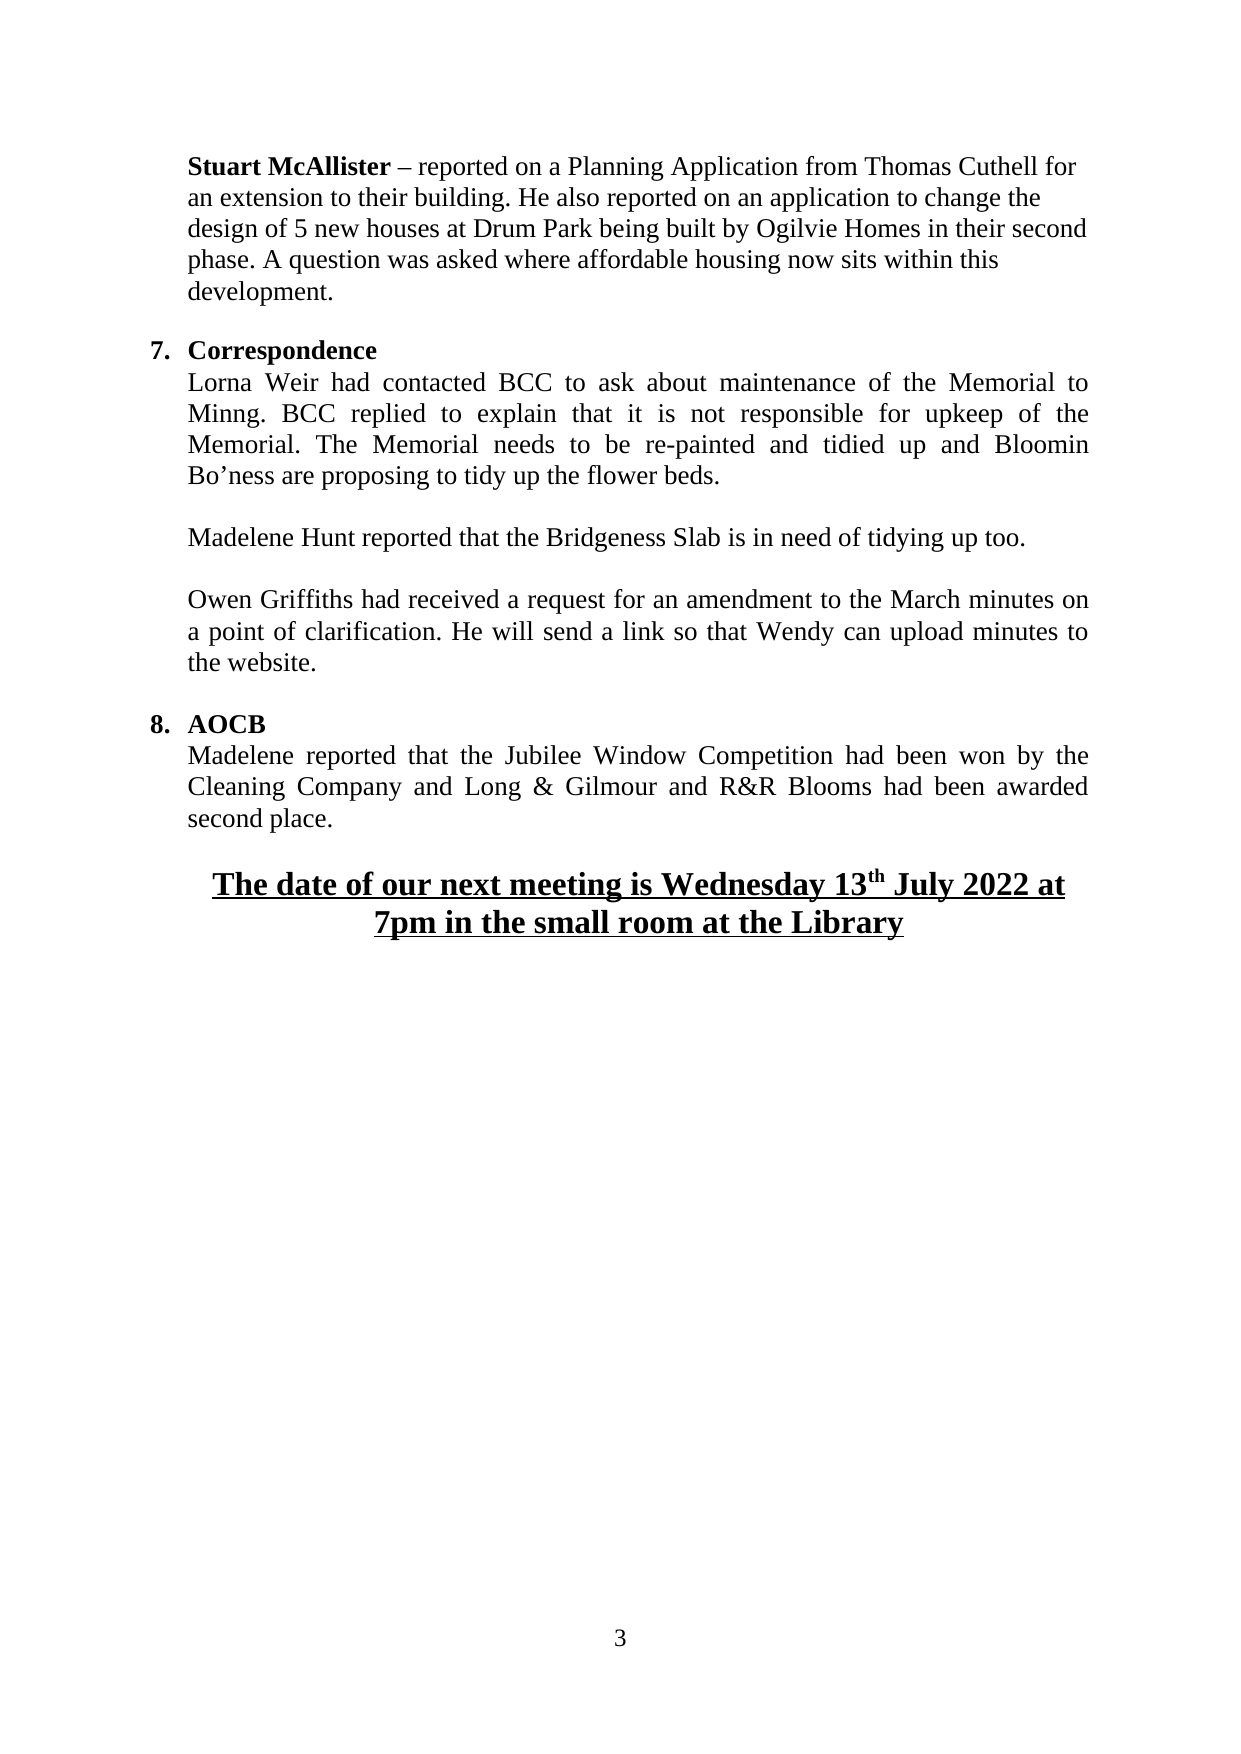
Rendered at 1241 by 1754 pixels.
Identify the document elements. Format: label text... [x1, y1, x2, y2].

text The date of our next meeting is Wednesday 13th July 2022 at 7pm in the small room at the Library [187, 864, 1090, 941]
list Lorna Weir had contacted BCC to ask about maintenance of the Memorial to Minng. BCC replied to explain that it is not responsible for upkeep of the Memorial. The Memorial needs to be re-painted and tidied up and Bloomin Bo’ness are proposing to tidy up the flower beds. [187, 366, 1090, 490]
list Madelene reported that the Jubilee Window Competition had been won by the Cleaning Company and Long & Gilmour and R&R Blooms had been awarded second place. [187, 739, 1090, 833]
list Madelene Hunt reported that the Bridgeness Slab is in need of tidying up too. [187, 521, 1090, 552]
list Owen Griffiths had received a request for an amendment to the March minutes on a point of clarification. He will send a link so that Wendy can upload minutes to the website. [187, 584, 1090, 677]
text Stuart McAllister – reported on a Planning Application from Thomas Cuthell for an extension to their building. He also reported on an application to change the design of 5 new houses at Drum Park being built by Ogilvie Homes in their second phase. A question was asked where affordable housing now sits within this development. [187, 150, 1090, 306]
list AOCB [150, 708, 1090, 739]
list Correspondence [150, 334, 1090, 366]
